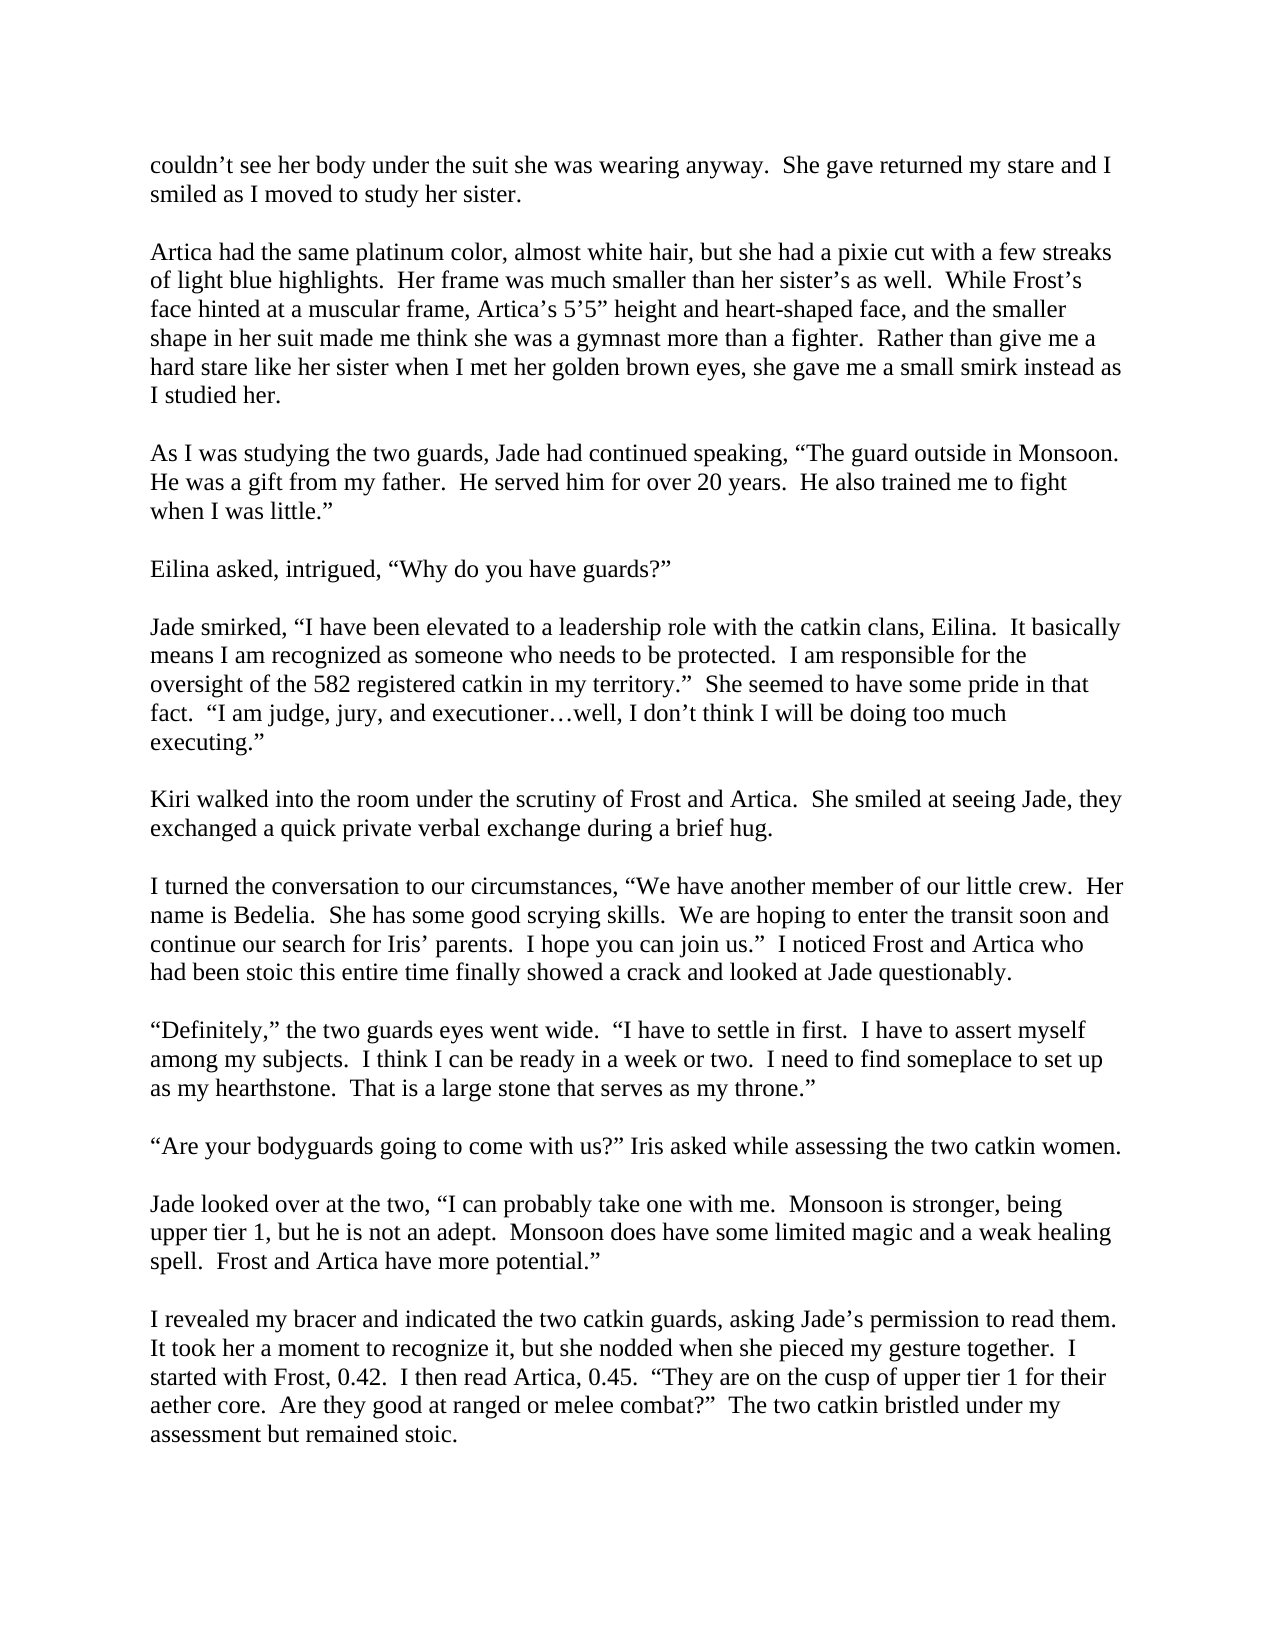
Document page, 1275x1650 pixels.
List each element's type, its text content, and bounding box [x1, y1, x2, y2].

text Artica had the same platinum color, almost white hair, but she had a pixie cut with a few streaks of light blue highlights. Her frame was much smaller than her sister’s as well. While Frost’s face hinted at a muscular frame, Artica’s 5’5” height and heart-shaped face, and the smaller shape in her suit made me think she was a gymnast more than a fighter. Rather than give me a hard stare like her sister when I met her golden brown eyes, she gave me a small smirk instead as I studied her. [150, 237, 1125, 409]
text “Definitely,” the two guards eyes went wide. “I have to settle in first. I have to assert myself among my subjects. I think I can be ready in a week or two. I need to find someplace to set up as my hearthstone. That is a large stone that serves as my throne.” [150, 1015, 1125, 1102]
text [150, 150, 1125, 207]
text I revealed my bracer and indicated the two catkin guards, asking Jade’s permission to read them. It took her a moment to recognize it, but she nodded when she pieced my gesture together. I started with Frost, 0.42. I then read Artica, 0.45. “They are on the cusp of upper tier 1 for their aether core. Are they good at ranged or melee combat?” The two catkin bristled under my assessment but remained stoic. [150, 1304, 1125, 1448]
text Kiri walked into the room under the scrutiny of Frost and Artica. She smiled at seeing Jade, they exchanged a quick private verbal exchange during a brief hug. [150, 784, 1125, 842]
text Eilina asked, intrigued, “Why do you have guards?” [150, 554, 1125, 582]
text Jade smirked, “I have been elevated to a leadership role with the catkin clans, Eilina. It basically means I am recognized as someone who needs to be protected. I am responsible for the oversight of the 582 registered catkin in my territory.” She seemed to have some pride in that fact. “I am judge, jury, and executioner…well, I don’t think I will be doing too much executing.” [150, 612, 1125, 755]
text As I was studying the two guards, Jade had continued speaking, “The guard outside in Monsoon. He was a gift from my father. He served him for over 20 years. He also trained me to fight when I was little.” [150, 438, 1125, 524]
text “Are your bodyguards going to come with us?” Iris asked while assessing the two catkin women. [150, 1131, 1125, 1159]
text Jade looked over at the two, “I can probably take one with me. Monsoon is stronger, being upper tier 1, but he is not an adept. Monsoon does have some limited magic and a weak healing spell. Frost and Artica have more potential.” [150, 1189, 1125, 1275]
text I turned the conversation to our circumstances, “We have another member of our little crew. Her name is Bedelia. She has some good scrying skills. We are hoping to enter the transit soon and continue our search for Iris’ parents. I hope you can join us.” I noticed Frost and Artica who had been stoic this entire time finally showed a crack and looked at Jade questionably. [150, 871, 1125, 986]
